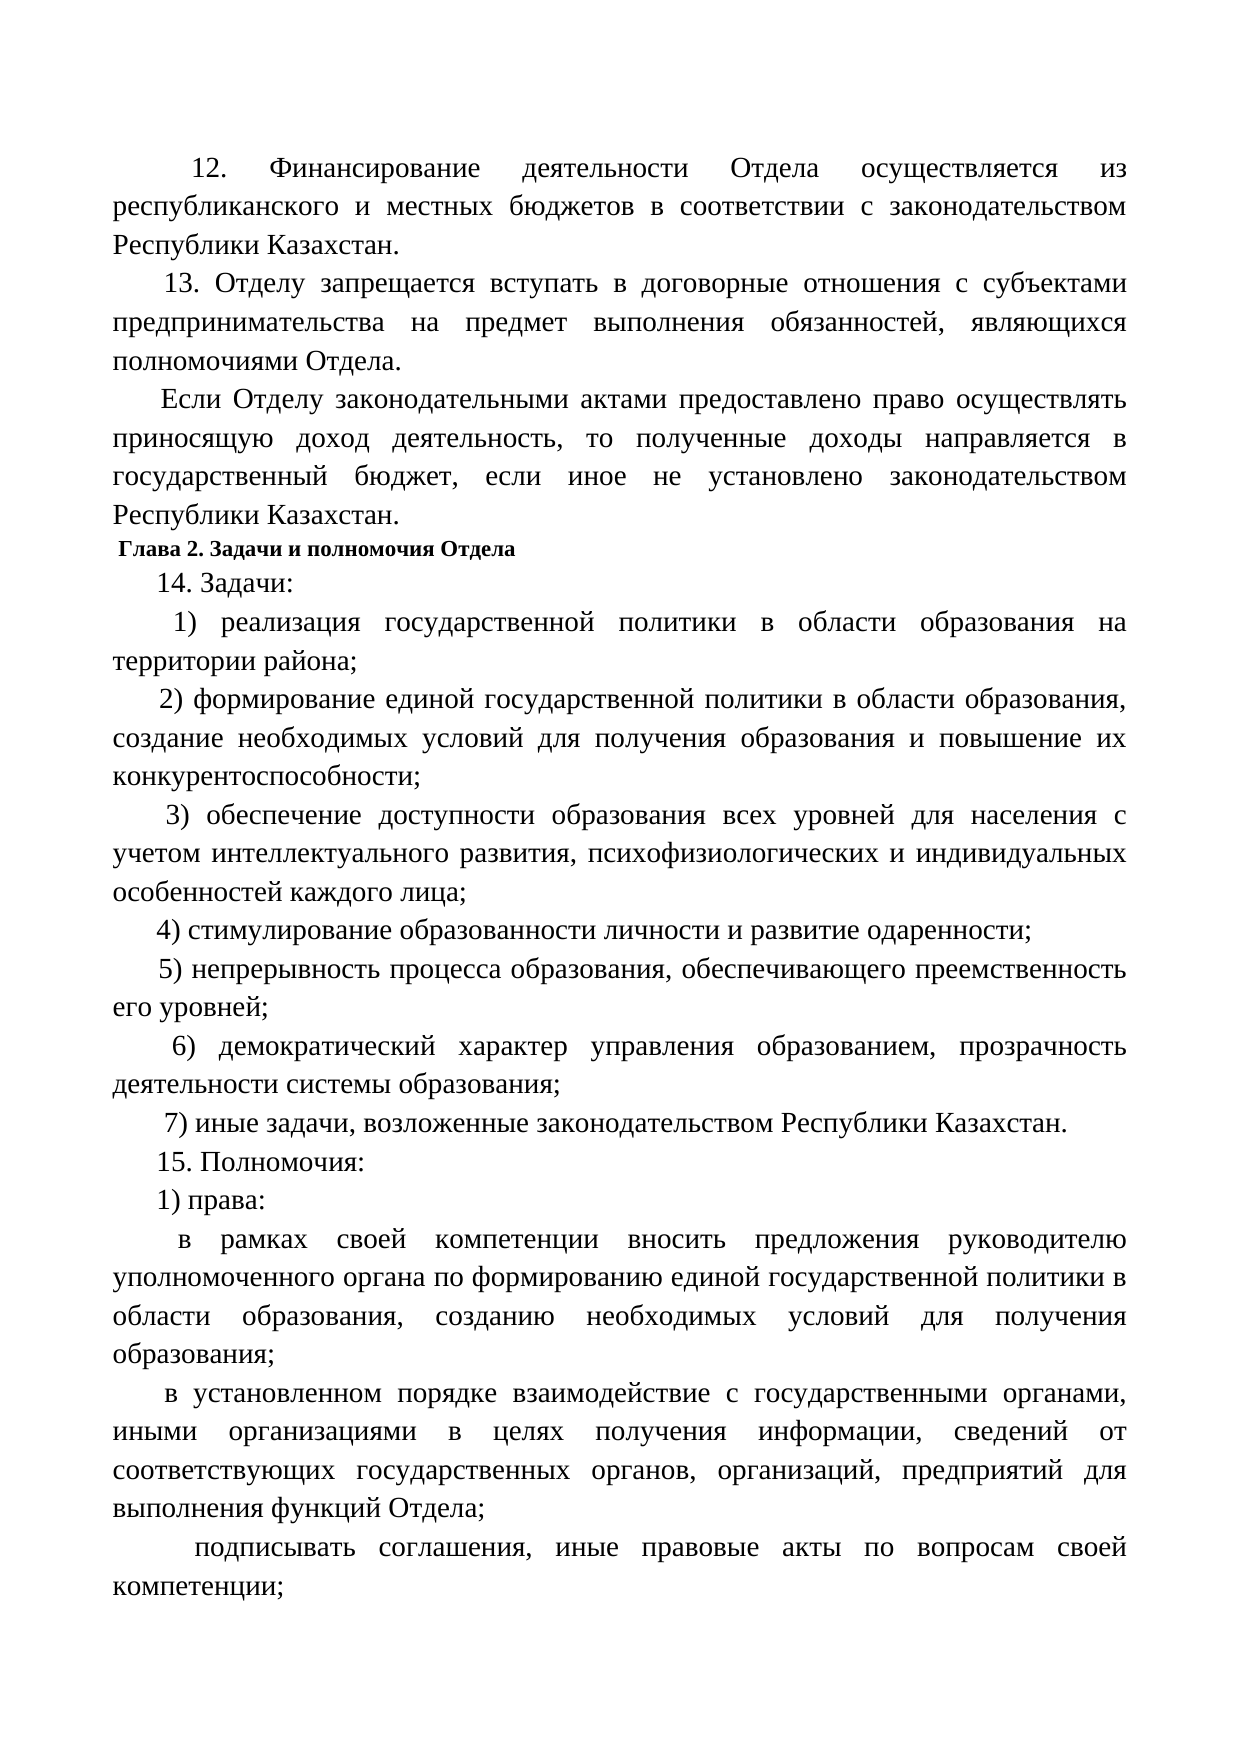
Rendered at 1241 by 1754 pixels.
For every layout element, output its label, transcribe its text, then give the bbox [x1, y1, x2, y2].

text 6) демократический характер управления образованием, прозрачность деятельности системы образования; [112, 1028, 1128, 1100]
text 7) иные задачи, возложенные законодательством Республики Казахстан. [112, 1105, 1128, 1139]
text 2) формирование единой государственной политики в области образования, создание необходимых условий для получения образования и повышение их конкурентоспособности; [112, 681, 1128, 792]
text в установленном порядке взаимодействие с государственными органами, иными организациями в целях получения информации, сведений от соответствующих государственных органов, организаций, предприятий для выполнения функций Отдела; [112, 1375, 1128, 1524]
text Если Отделу законодательными актами предоставлено право осуществлять приносящую доход деятельность, то полученные доходы направляется в государственный бюджет, если иное не установлено законодательством Республики Казахстан. [112, 381, 1128, 530]
text 5) непрерывность процесса образования, обеспечивающего преемственность его уровней; [112, 951, 1128, 1023]
text 3) обеспечение доступности образования всех уровней для населения с учетом интеллектуального развития, психофизиологических и индивидуальных особенностей каждого лица; [112, 797, 1128, 907]
text в рамках своей компетенции вносить предложения руководителю уполномоченного органа по формированию единой государственной политики в области образования, созданию необходимых условий для получения образования; [112, 1221, 1128, 1370]
text Глава 2. Задачи и полномочия Отдела [112, 535, 1128, 562]
text 1) права: [112, 1182, 1128, 1216]
text подписывать соглашения, иные правовые акты по вопросам своей компетенции; [112, 1529, 1128, 1601]
text 15. Полномочия: [112, 1144, 1128, 1177]
text 13. Отделу запрещается вступать в договорные отношения с субъектами предпринимательства на предмет выполнения обязанностей, являющихся полномочиями Отдела. [112, 266, 1128, 376]
text 4) стимулирование образованности личности и развитие одаренности; [112, 912, 1128, 946]
text 1) реализация государственной политики в области образования на территории района; [112, 604, 1128, 676]
text 14. Задачи: [112, 566, 1128, 599]
text 12. Финансирование деятельности Отдела осуществляется из республиканского и местных бюджетов в соответствии с законодательством Республики Казахстан. [112, 150, 1128, 261]
